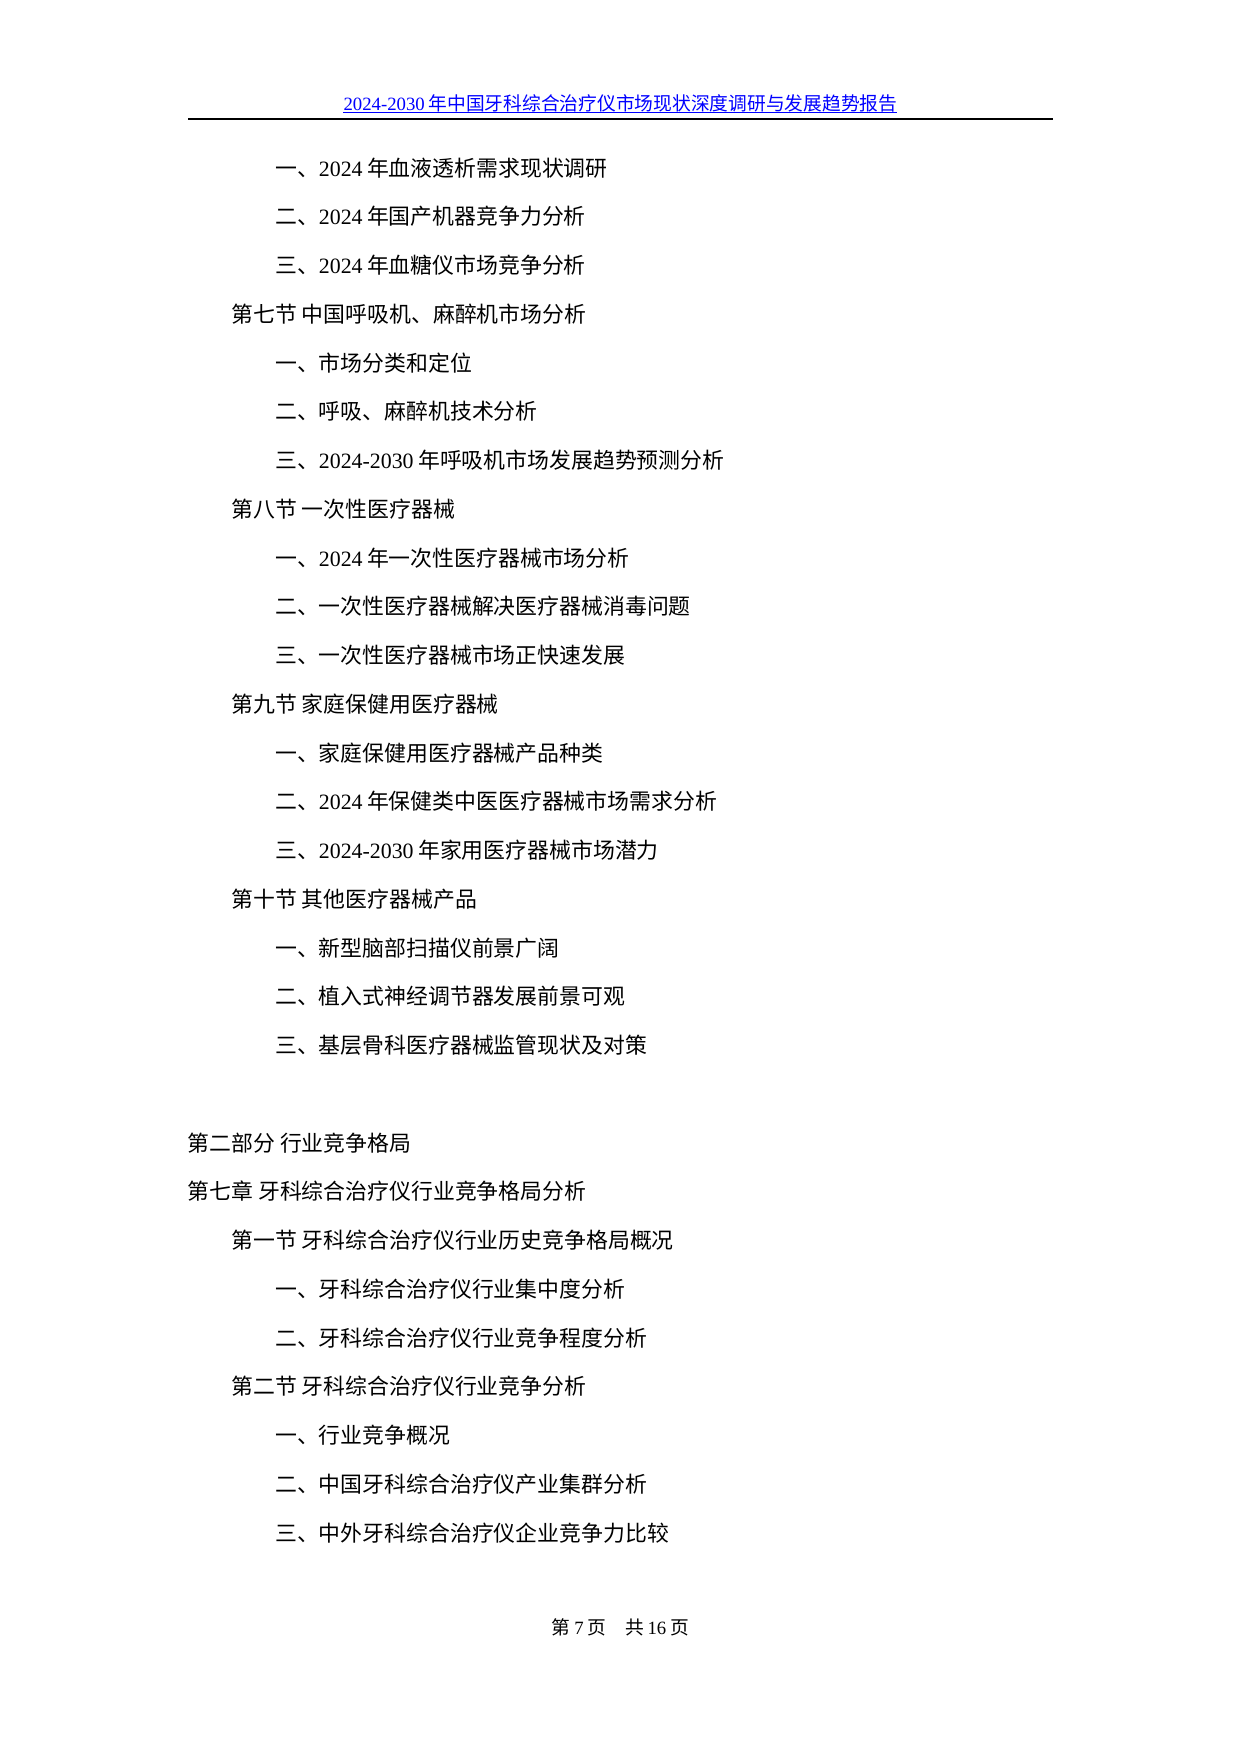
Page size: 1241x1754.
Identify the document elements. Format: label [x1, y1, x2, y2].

text [187, 150, 1053, 1548]
